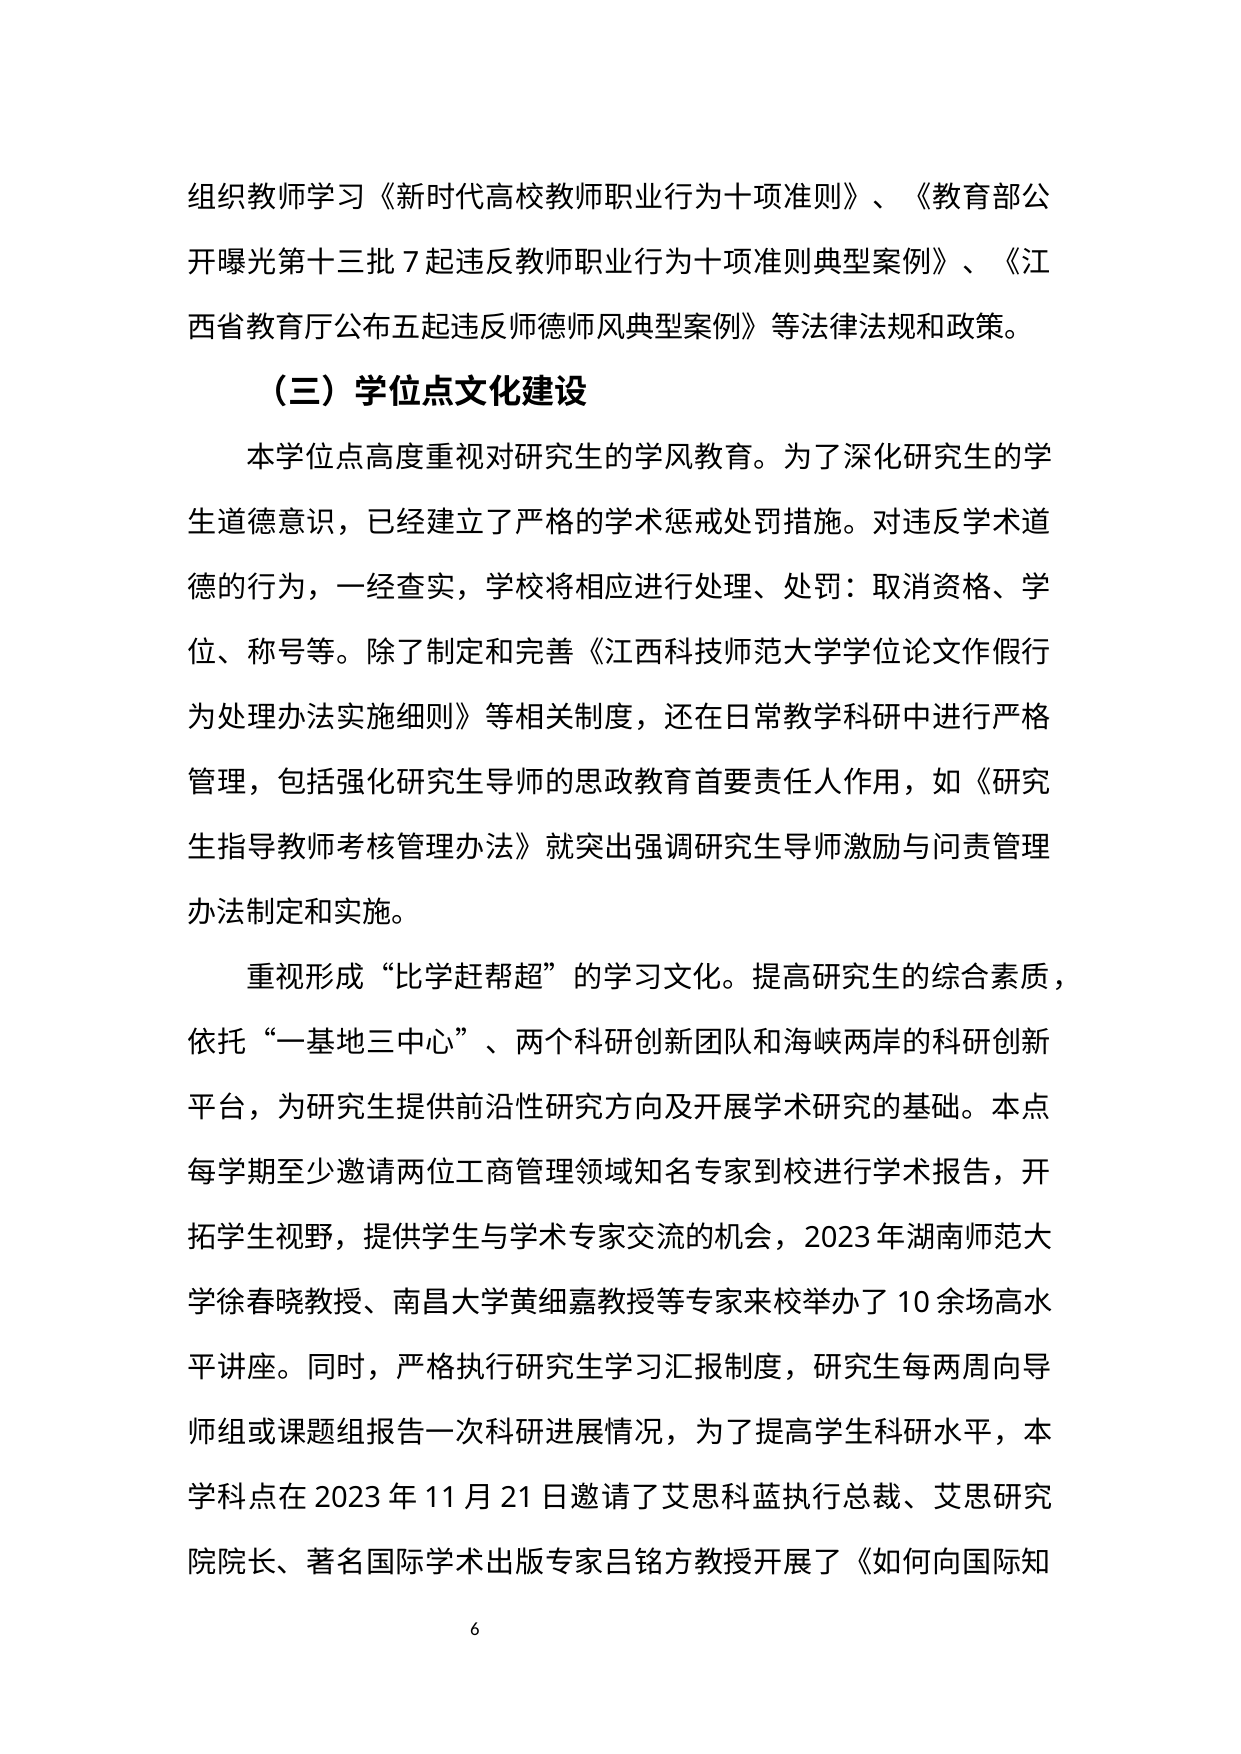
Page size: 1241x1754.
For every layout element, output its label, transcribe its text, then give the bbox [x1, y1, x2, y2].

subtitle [187, 942, 1053, 1592]
subtitle （三）学位点文化建设 [187, 357, 1053, 422]
subtitle 本学位点高度重视对研究生的学风教育。为了深化研究生的学生道德意识，已经建立了严格的学术惩戒处罚措施。对违反学术道德的行为，一经查实，学校将相应进行处理、处罚：取消资格、学位、称号等。除了制定和完善《江西科技师范大学学位论文作假行为处理办法实施细则》等相关制度，还在日常教学科研中进行严格管理，包括强化研究生导师的思政教育首要责任人作用，如《研究生指导教师考核管理办法》就突出强调研究生导师激励与问责管理办法制定和实施。 [187, 422, 1053, 942]
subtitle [187, 162, 1053, 357]
